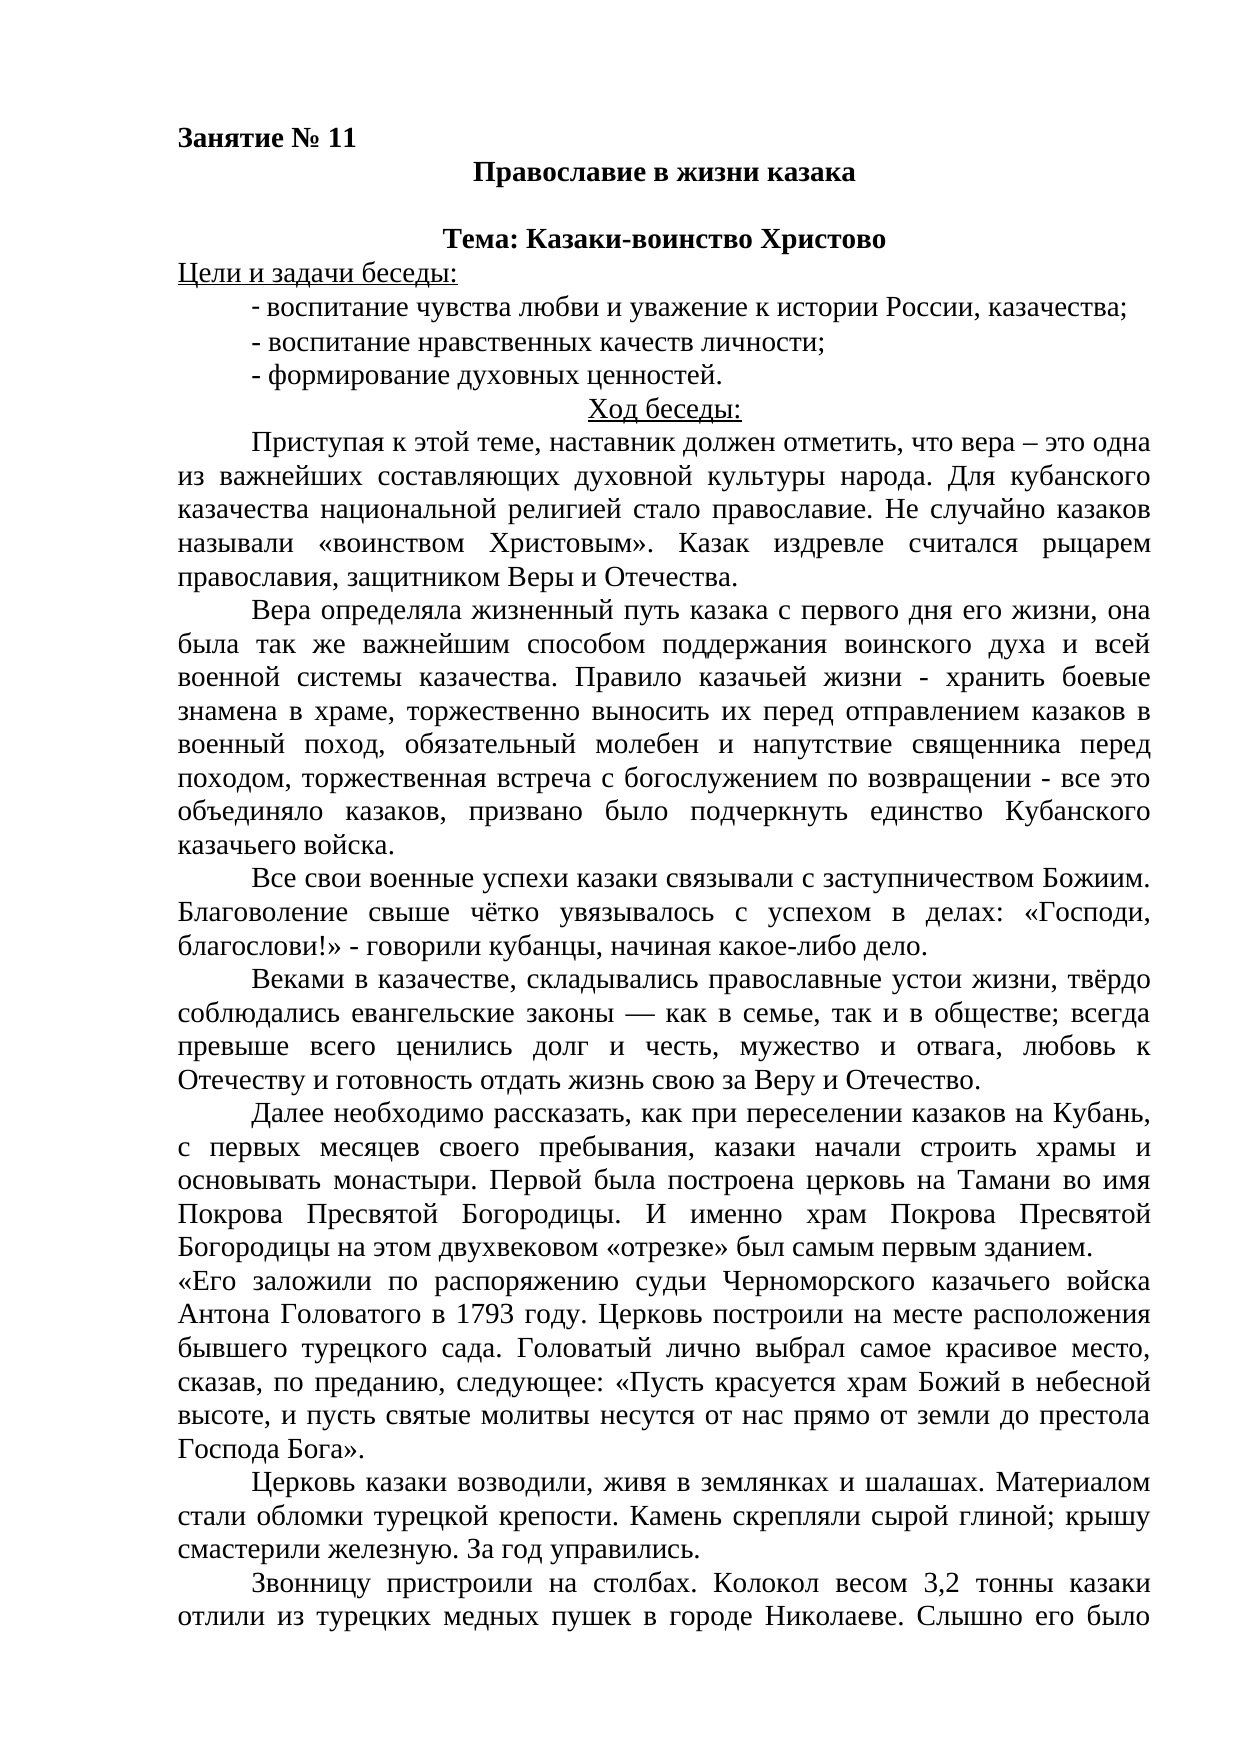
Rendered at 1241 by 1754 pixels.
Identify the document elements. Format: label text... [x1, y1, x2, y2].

text Все свои военные успехи казаки связывали с заступничеством Божиим. Благоволение свыше чётко увязывалось с успехом в делах: «Господи, благослови!» - говорили кубанцы, начиная какое-либо дело. [177, 861, 1152, 961]
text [177, 1565, 1152, 1632]
text Тема: Казаки-воинство Христово [177, 221, 1152, 255]
text - воспитание нравственных качеств личности; [177, 324, 1152, 357]
text Цели и задачи беседы: [177, 255, 1152, 288]
text - формирование духовных ценностей. [177, 357, 1152, 391]
text - воспитание чувства любви и уважение к истории России, казачества; [177, 288, 1152, 324]
text Ход беседы: [177, 391, 1152, 424]
text Церковь казаки возводили, живя в землянках и шалашах. Материалом стали обломки турецкой крепости. Камень скрепляли сырой глиной; крышу смастерили железную. За год управились. [177, 1464, 1152, 1565]
text Веками в казачестве, складывались православные устои жизни, твёрдо соблюдались евангельские законы — как в семье, так и в обществе; всегда превыше всего ценились долг и честь, мужество и отвага, любовь к Отечеству и готовность отдать жизнь свою за Веру и Отечество. [177, 961, 1152, 1095]
text Приступая к этой теме, наставник должен отметить, что вера – это одна из важнейших составляющих духовной культуры народа. Для кубанского казачества национальной религией стало православие. Не случайно казаков называли «воинством Христовым». Казак издревле считался рыцарем православия, защитником Веры и Отечества. [177, 424, 1152, 592]
text Далее необходимо рассказать, как при переселении казаков на Кубань, с первых месяцев своего пребывания, казаки начали строить храмы и основывать монастыри. Первой была построена церковь на Тамани во имя Покрова Пресвятой Богородицы. И именно храм Покрова Пресвятой Богородицы на этом двухвековом «отрезке» был самым первым зданием. [177, 1095, 1152, 1263]
text Православие в жизни казака [177, 154, 1152, 188]
text Вера определяла жизненный путь казака с первого дня его жизни, она была так же важнейшим способом поддержания воинского духа и всей военной системы казачества. Правило казачьей жизни - хранить боевые знамена в храме, торжественно выносить их перед отправлением казаков в военный поход, обязательный молебен и напутствие священника перед походом, торжественная встреча с богослужением по возвращении - все это объединяло казаков, призвано было подчеркнуть единство Кубанского казачьего войска. [177, 592, 1152, 861]
text «Его заложили по распоряжению судьи Черноморского казачьего войска Антона Головатого в 1793 году. Церковь построили на месте расположения бывшего турецкого сада. Головатый лично выбрал самое красивое место, сказав, по преданию, следующее: «Пусть красуется храм Божий в небесной высоте, и пусть святые молитвы несутся от нас прямо от земли до престола Господа Бога». [177, 1263, 1152, 1464]
text Занятие № 11 [177, 121, 1152, 154]
